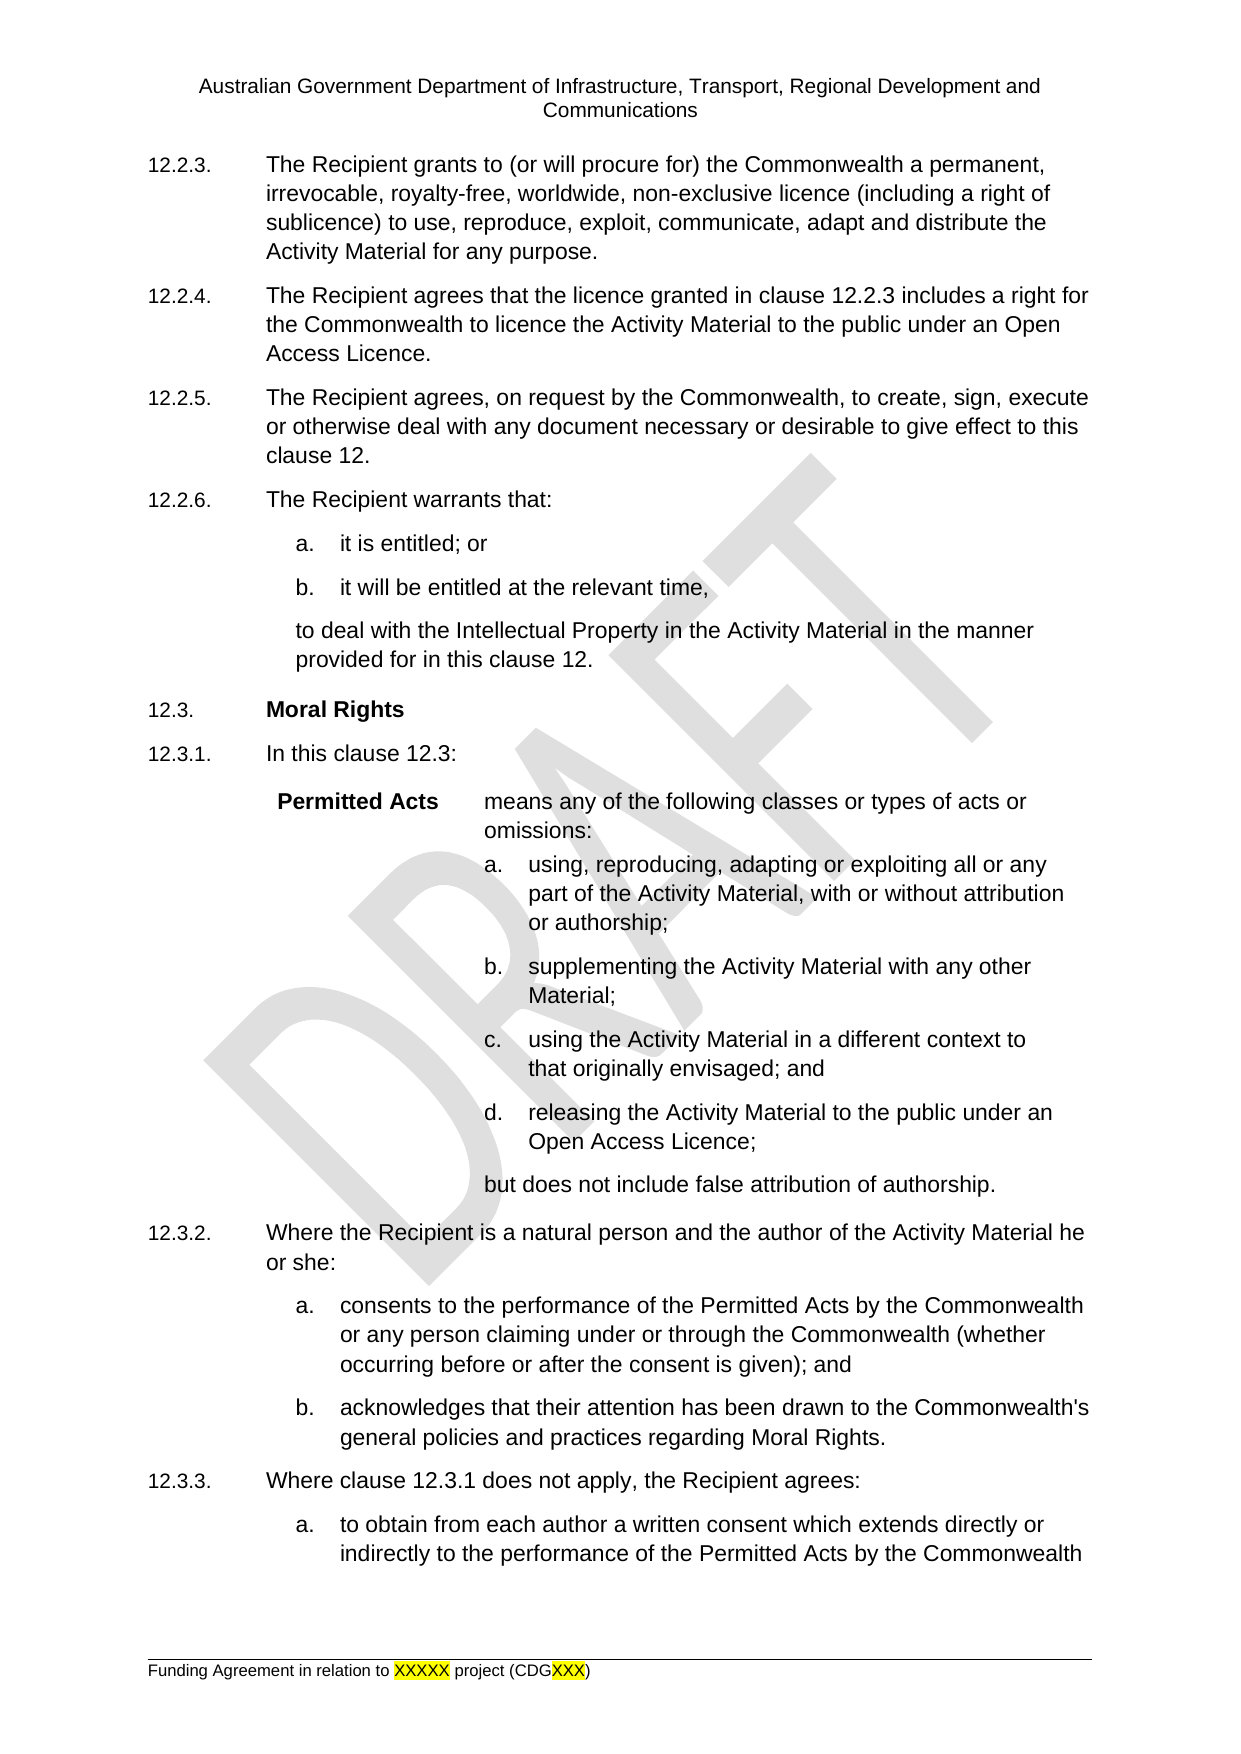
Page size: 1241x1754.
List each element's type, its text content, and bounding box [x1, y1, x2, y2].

list to deal with the Intellectual Property in the Activity Material in the manner provided for in this clause 12. [295, 614, 1092, 673]
text In this clause 12.3: [148, 737, 1092, 766]
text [295, 1508, 1092, 1566]
text Moral Rights [148, 693, 1092, 723]
table_header Permitted Acts [266, 781, 473, 1202]
text Where the Recipient is a natural person and the author of the Activity Material he or she: [148, 1216, 1092, 1275]
text Where clause 12.3.1 does not apply, the Recipient agrees: [148, 1464, 1092, 1493]
text consents to the performance of the Permitted Acts by the Commonwealth or any person claiming under or through the Commonwealth (whether occurring before or after the consent is given); and [295, 1289, 1092, 1377]
text acknowledges that their attention has been drawn to the Commonwealth's general policies and practices regarding Moral Rights. [295, 1391, 1092, 1450]
text The Recipient grants to (or will procure for) the Commonwealth a permanent, irrevocable, royalty-free, worldwide, non-exclusive licence (including a right of sublicence) to use, reproduce, exploit, communicate, adapt and distribute the Activity Material for any purpose. [148, 148, 1092, 264]
text it will be entitled at the relevant time, [295, 571, 1092, 600]
table_header means any of the following classes or types of acts or omissions: using, reproducing, adapting or exploiting all or any part of the Activity Material, with or without attribution or authorship; supplementing the Activity Material with any other Material; using the Activity Material in a different context to that originally envisaged; and releasing the Activity Material to the public under an Open Access Licence; but does not include false attribution of authorship. [473, 781, 1078, 1202]
text The Recipient agrees, on request by the Commonwealth, to create, sign, execute or otherwise deal with any document necessary or desirable to give effect to this clause 12. [148, 381, 1092, 468]
text it is entitled; or [295, 527, 1092, 556]
text The Recipient warrants that: [148, 483, 1092, 512]
text The Recipient agrees that the licence granted in clause 12.2.3 includes a right for the Commonwealth to licence the Activity Material to the public under an Open Access Licence. [148, 279, 1092, 366]
